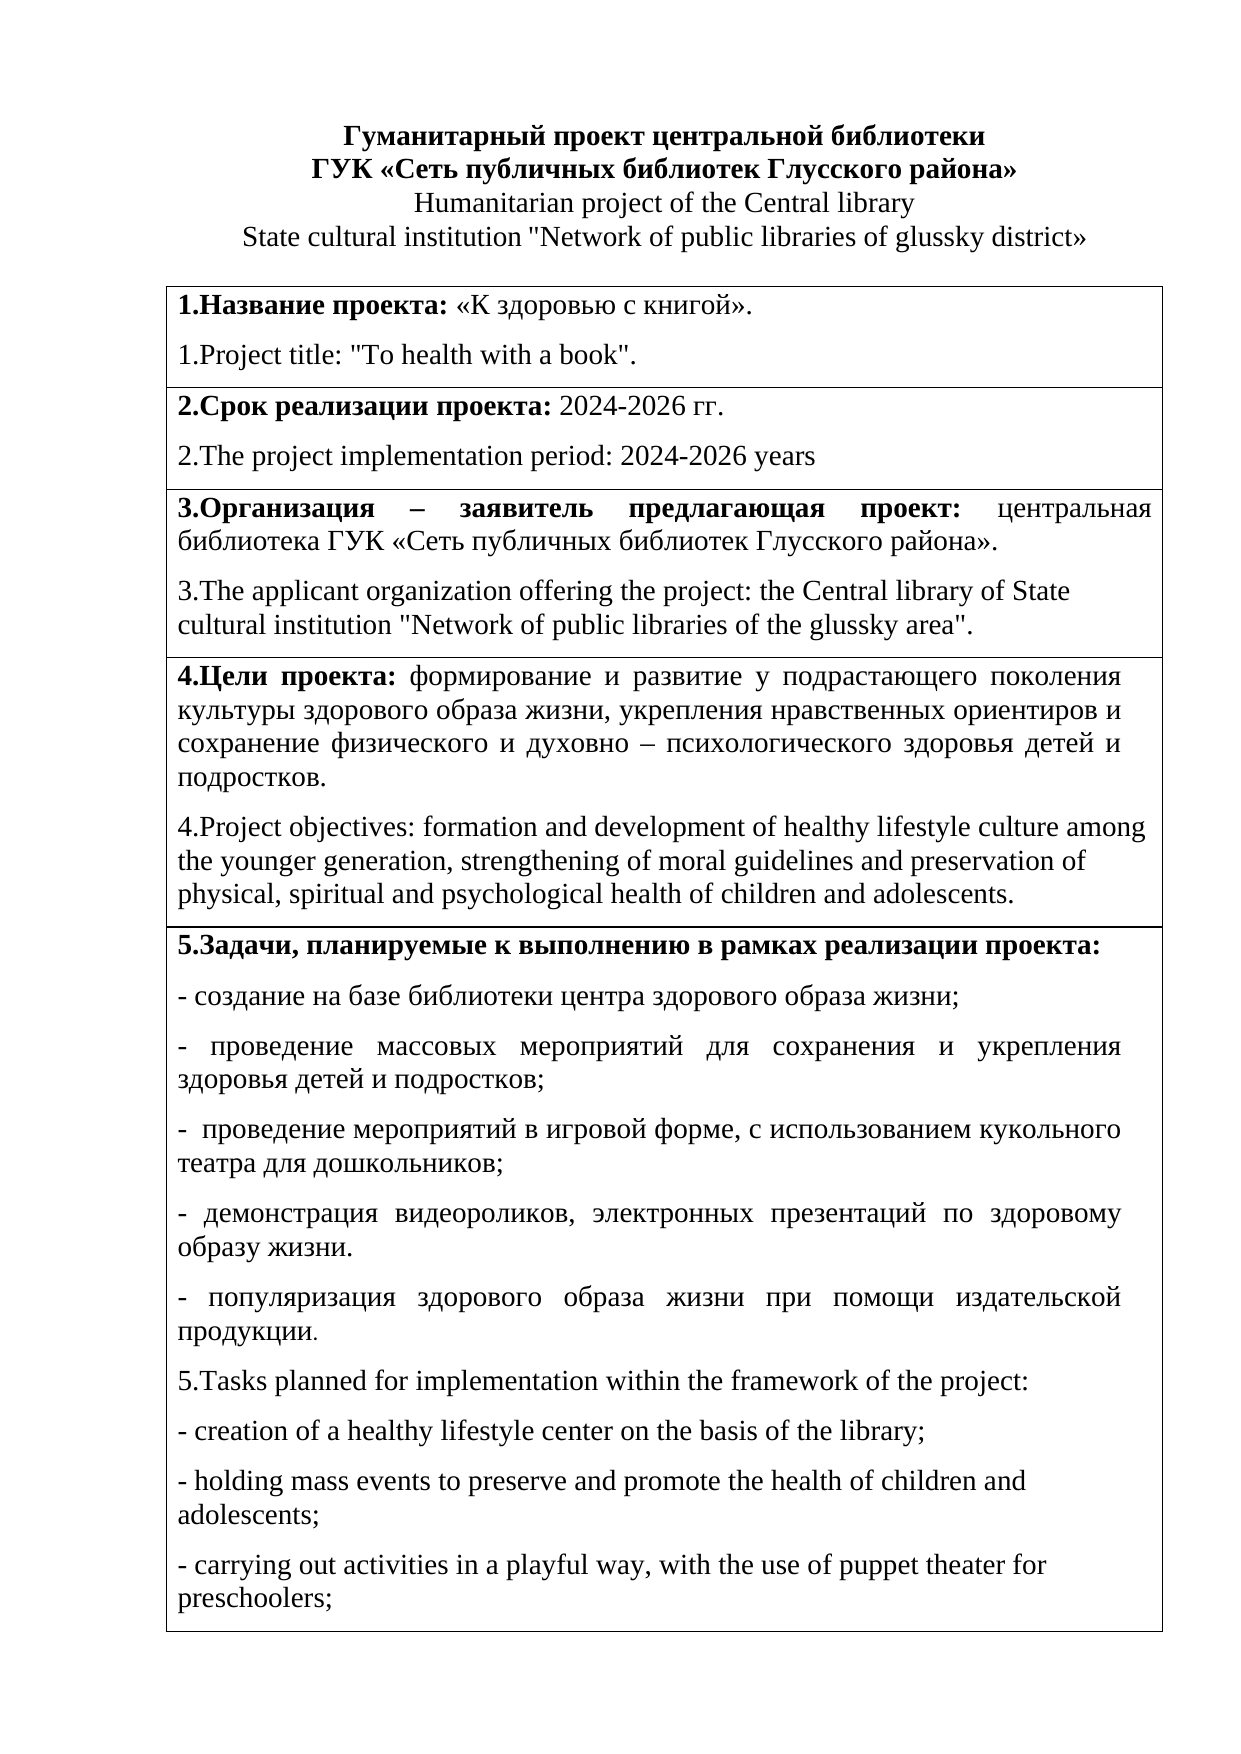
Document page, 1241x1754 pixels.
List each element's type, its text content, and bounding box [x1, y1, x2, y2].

table_cell 2.Срок реализации проекта: 2024-2026 гг. 2.The project implementation period: 2024-2026 years [167, 388, 1162, 489]
table_cell 4.Цели проекта: формирование и развитие у подрастающего поколения культуры здорового образа жизни, укрепления нравственных ориентиров и сохранение физического и духовно – психологического здоровья детей и подростков. 4.Project objectives: formation and development of healthy lifestyle culture among the younger generation, strengthening of moral guidelines and preservation of physical, spiritual and psychological health of children and adolescents. [167, 658, 1162, 926]
text ГУК «Сеть публичных библиотек Глусского района» [177, 152, 1152, 185]
text Гуманитарный проект центральной библиотеки [177, 118, 1152, 152]
table_cell 3.Организация – заявитель предлагающая проект: центральная библиотека ГУК «Сеть публичных библиотек Глусского района». 3.The applicant organization offering the project: the Central library of State cultural institution "Network of public libraries of the glussky area". [167, 490, 1162, 657]
table_header 1.Название проекта: «К здоровью с книгой». 1.Project title: "To health with a book". [167, 287, 1162, 387]
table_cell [167, 928, 1162, 1631]
text State cultural institution "Network of public libraries of glussky district» [177, 219, 1152, 252]
text Humanitarian project of the Central library [177, 185, 1152, 219]
